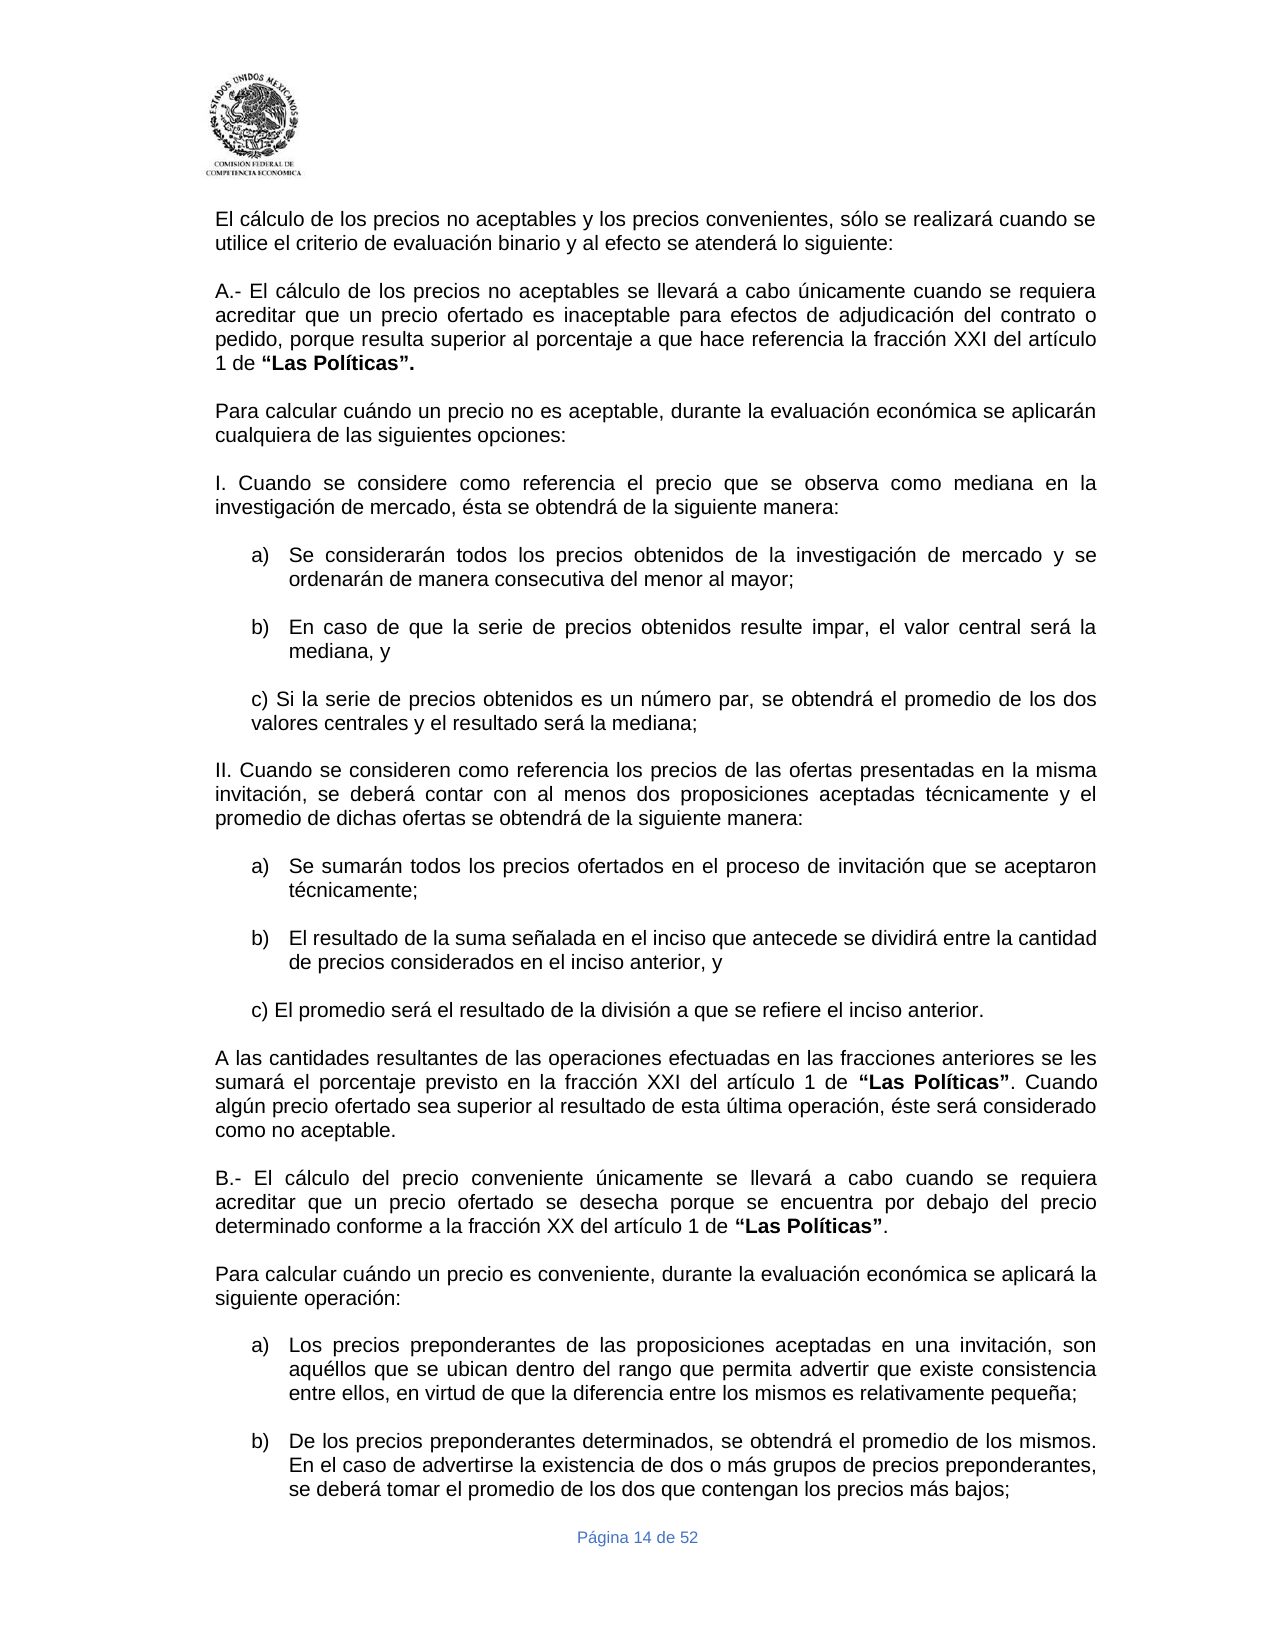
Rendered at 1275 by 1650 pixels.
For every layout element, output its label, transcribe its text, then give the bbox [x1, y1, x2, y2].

list El cálculo de los precios no aceptables y los precios convenientes, sólo se realizará cuando se utilice el criterio de evaluación binario y al efecto se atenderá lo siguiente: [215, 207, 1098, 255]
list En caso de que la serie de precios obtenidos resulte impar, el valor central será la mediana, y [251, 614, 1098, 662]
list Se sumarán todos los precios ofertados en el proceso de invitación que se aceptaron técnicamente; [251, 854, 1098, 902]
list A las cantidades resultantes de las operaciones efectuadas en las fracciones anteriores se les sumará el porcentaje previsto en la fracción XXI del artículo 1 de “Las Políticas”. Cuando algún precio ofertado sea superior al resultado de esta última operación, éste será considerado como no aceptable. [215, 1046, 1098, 1142]
list c) Si la serie de precios obtenidos es un número par, se obtendrá el promedio de los dos valores centrales y el resultado será la mediana; [251, 686, 1098, 734]
list B.- El cálculo del precio conveniente únicamente se llevará a cabo cuando se requiera acreditar que un precio ofertado se desecha porque se encuentra por debajo del precio determinado conforme a la fracción XX del artículo 1 de “Las Políticas”. [215, 1166, 1098, 1237]
list El resultado de la suma señalada en el inciso que antecede se dividirá entre la cantidad de precios considerados en el inciso anterior, y [251, 926, 1098, 974]
list II. Cuando se consideren como referencia los precios de las ofertas presentadas en la misma invitación, se deberá contar con al menos dos proposiciones aceptadas técnicamente y el promedio de dichas ofertas se obtendrá de la siguiente manera: [215, 758, 1098, 830]
list c) El promedio será el resultado de la división a que se refiere el inciso anterior. [251, 998, 1098, 1022]
list Los precios preponderantes de las proposiciones aceptadas en una invitación, son aquéllos que se ubican dentro del rango que permita advertir que existe consistencia entre ellos, en virtud de que la diferencia entre los mismos es relativamente pequeña; [251, 1333, 1098, 1405]
list De los precios preponderantes determinados, se obtendrá el promedio de los mismos. En el caso de advertirse la existencia de dos o más grupos de precios preponderantes, se deberá tomar el promedio de los dos que contengan los precios más bajos; [251, 1429, 1098, 1501]
list I. Cuando se considere como referencia el precio que se observa como mediana en la investigación de mercado, ésta se obtendrá de la siguiente manera: [215, 471, 1098, 519]
list Para calcular cuándo un precio no es aceptable, durante la evaluación económica se aplicarán cualquiera de las siguientes opciones: [215, 399, 1098, 447]
list A.- El cálculo de los precios no aceptables se llevará a cabo únicamente cuando se requiera acreditar que un precio ofertado es inaceptable para efectos de adjudicación del contrato o pedido, porque resulta superior al porcentaje a que hace referencia la fracción XXI del artículo 1 de “Las Políticas”. [215, 279, 1098, 375]
picture [188, 73, 322, 179]
list Se considerarán todos los precios obtenidos de la investigación de mercado y se ordenarán de manera consecutiva del menor al mayor; [251, 543, 1098, 591]
list Para calcular cuándo un precio es conveniente, durante la evaluación económica se aplicará la siguiente operación: [215, 1261, 1098, 1309]
